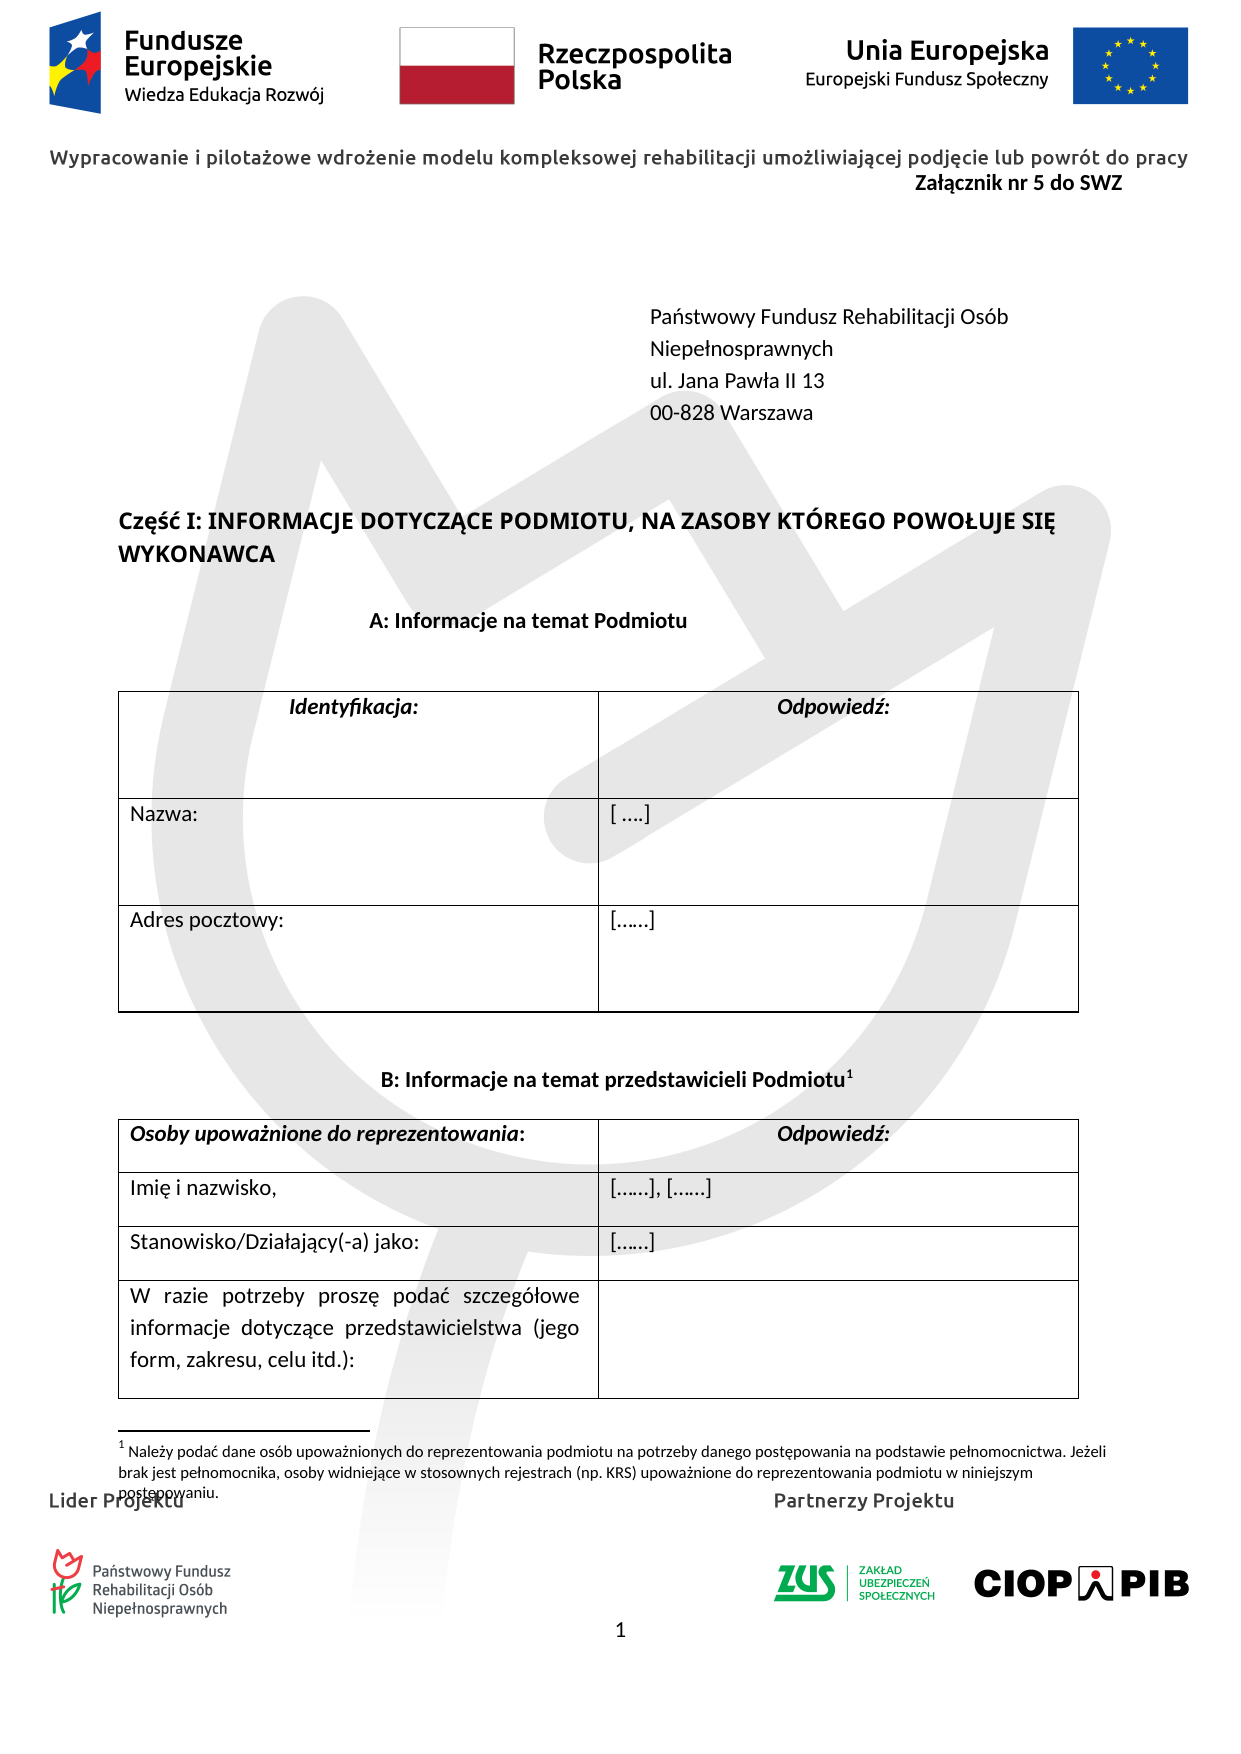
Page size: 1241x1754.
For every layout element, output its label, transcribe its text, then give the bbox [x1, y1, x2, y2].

subtitle Część I: INFORMACJE DOTYCZĄCE PODMIOTU, NA ZASOBY KTÓREGO POWOŁUJE SIĘ WYKONAWCA [118, 504, 1122, 603]
table_cell Stanowisko/Działający(-a) jako: [119, 1227, 598, 1280]
table_cell [599, 1281, 1078, 1398]
text Państwowy Fundusz Rehabilitacji Osób Niepełnosprawnych ul. Jana Pawła II 13 00-828 Warszawa [650, 302, 1122, 427]
picture [0, 0, 1239, 1715]
table_cell Nazwa: [119, 799, 598, 904]
table_header Identyfikacja: [119, 692, 598, 798]
table_header Odpowiedź: [599, 1120, 1078, 1172]
text B: Informacje na temat przedstawicieli Podmiotu [118, 1065, 1115, 1093]
table_cell [……] [599, 906, 1078, 1011]
table_header Odpowiedź: [599, 692, 1078, 798]
table_cell W razie potrzeby proszę podać szczegółowe informacje dotyczące przedstawicielstwa (jego form, zakresu, celu itd.): [119, 1281, 598, 1398]
table_cell Imię i nazwisko, [119, 1173, 598, 1226]
table_cell [……] [599, 1227, 1078, 1280]
text A: Informacje na temat Podmiotu [339, 606, 1115, 666]
table_cell [ ….] [599, 799, 1078, 904]
table_cell [……], [……] [599, 1173, 1078, 1226]
text Załącznik nr 5 do SWZ [118, 168, 1122, 196]
table_cell Adres pocztowy: [119, 906, 598, 1011]
table_header Osoby upoważnione do reprezentowania: [119, 1120, 598, 1172]
